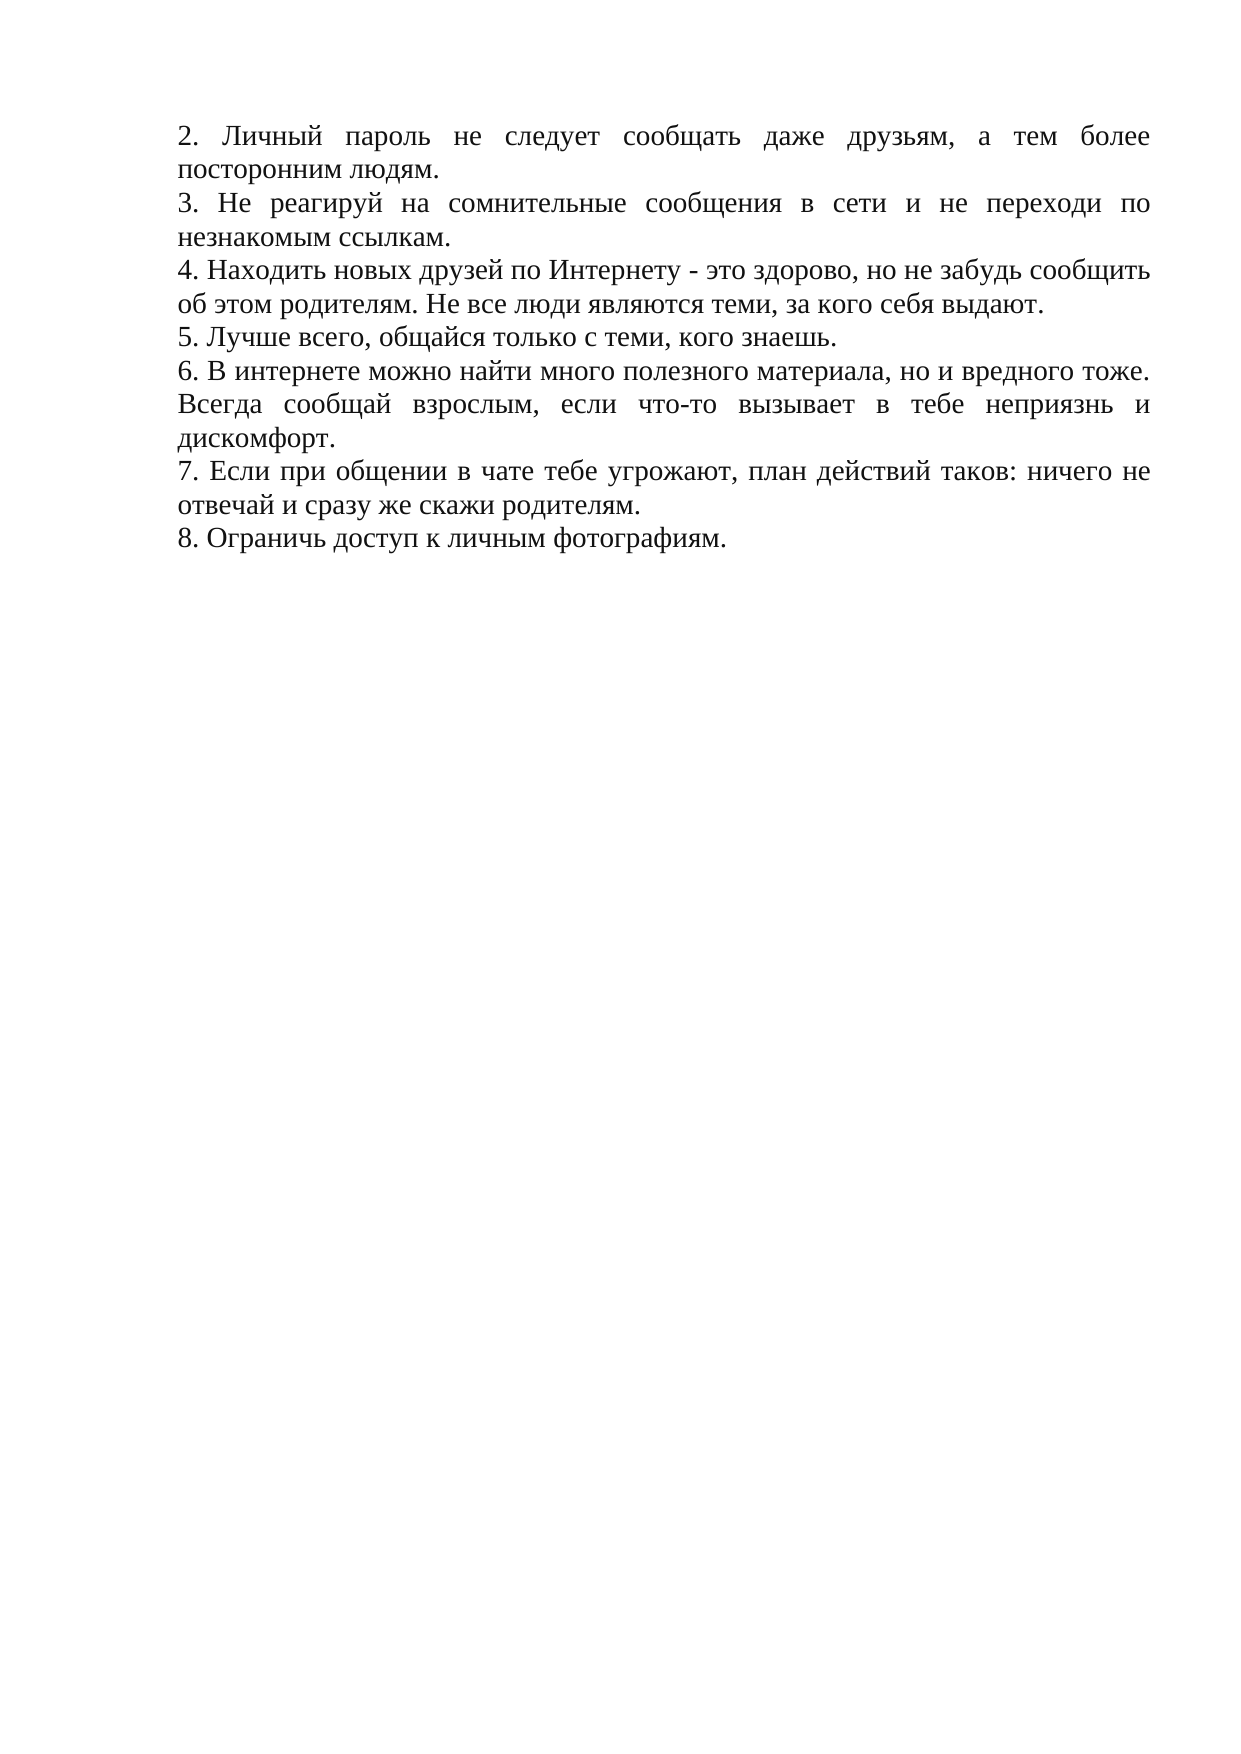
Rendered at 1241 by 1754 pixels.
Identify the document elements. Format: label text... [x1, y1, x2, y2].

text 8. Ограничь доступ к личным фотографиям. [177, 521, 1152, 554]
text 2. Личный пароль не следует сообщать даже друзьям, а тем более посторонним людям. [177, 118, 1152, 185]
text 7. Если при общении в чате тебе угрожают, план действий таков: ничего не отвечай и сразу же скажи родителям. [177, 453, 1152, 521]
text 3. Не реагируй на сомнительные сообщения в сети и не переходи по незнакомым ссылкам. [177, 185, 1152, 252]
text 5. Лучше всего, общайся только с теми, кого знаешь. [177, 319, 1152, 353]
text 6. В интернете можно найти много полезного материала, но и вредного тоже. Всегда сообщай взрослым, если что-то вызывает в тебе неприязнь и дискомфорт. [177, 353, 1152, 453]
text 4. Находить новых друзей по Интернету - это здорово, но не забудь сообщить об этом родителям. Не все люди являются теми, за кого себя выдают. [177, 252, 1152, 319]
